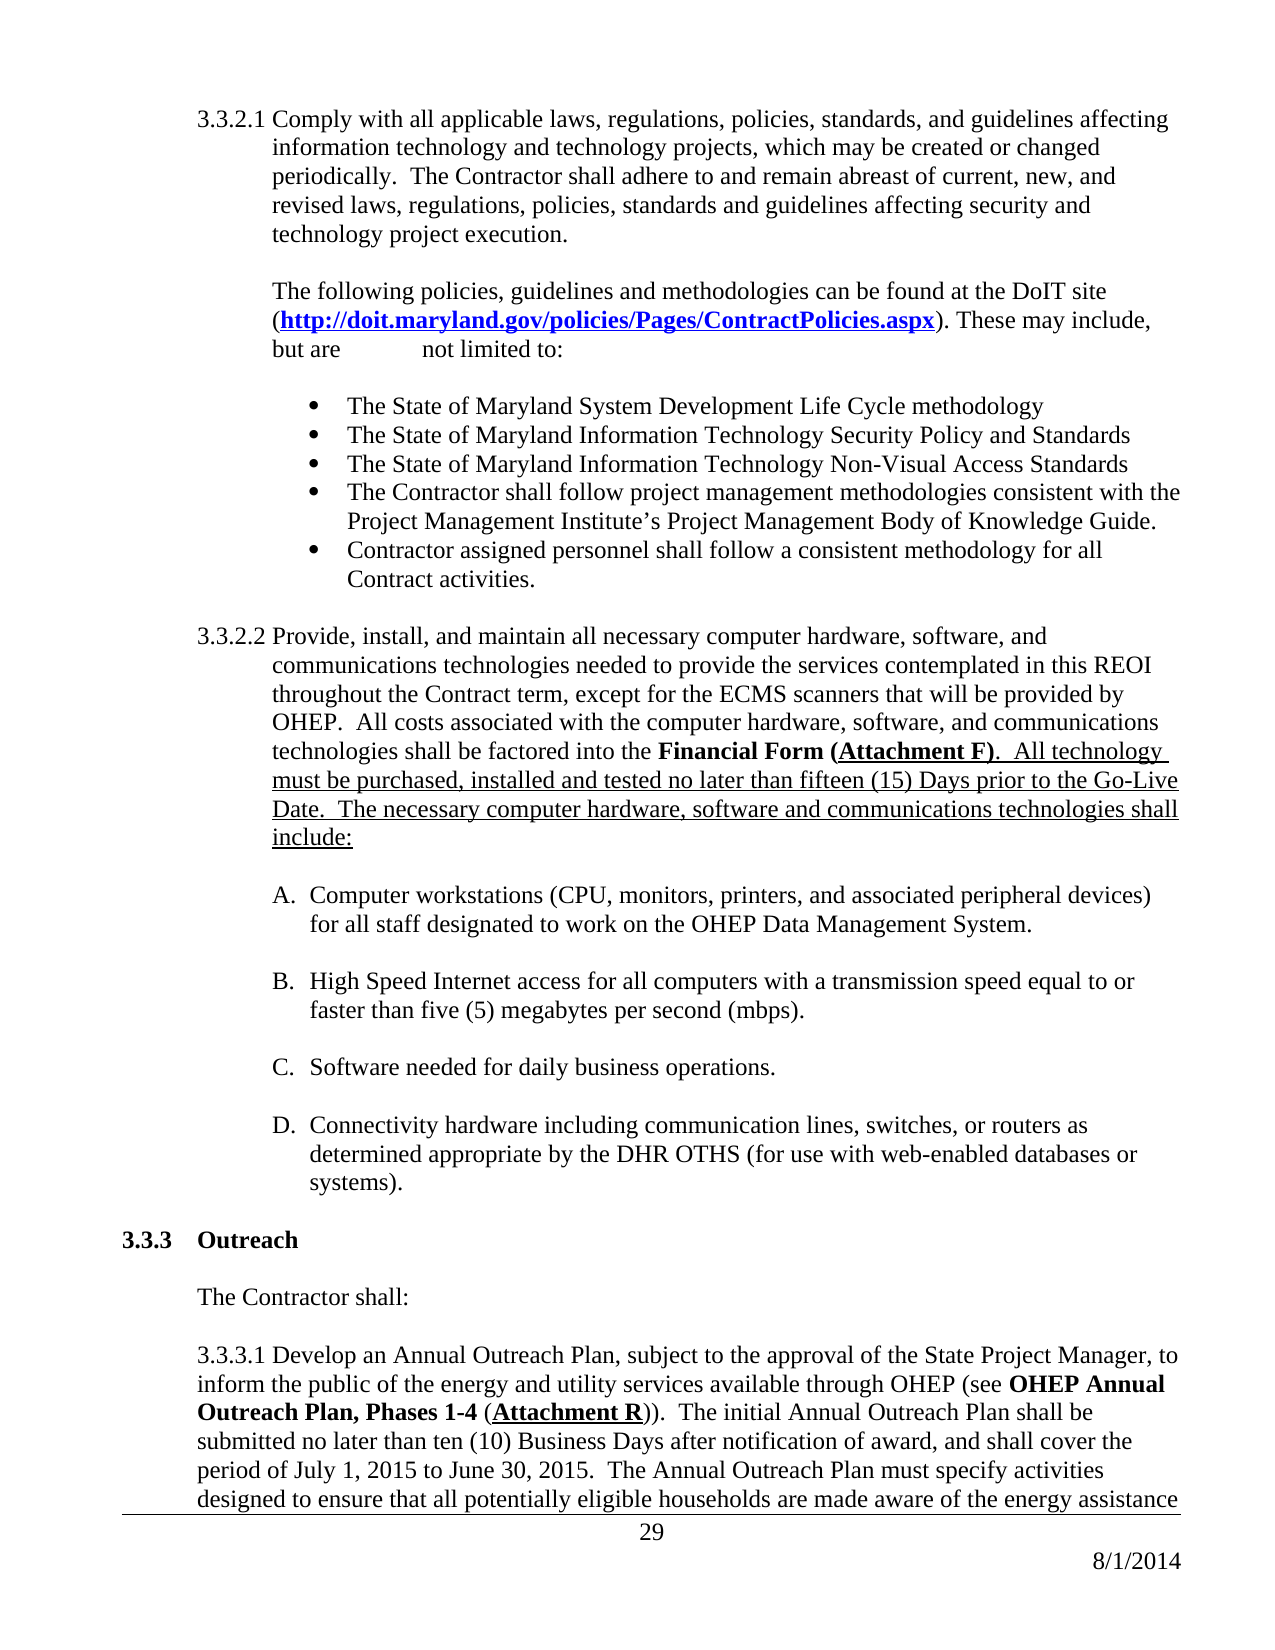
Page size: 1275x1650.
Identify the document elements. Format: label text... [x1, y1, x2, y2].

list The State of Maryland System Development Life Cycle methodology [234, 391, 1181, 420]
text The Contractor shall: [122, 1282, 1136, 1311]
list Computer workstations (CPU, monitors, printers, and associated peripheral devices) for all staff designated to work on the OHEP Data Management System. [272, 880, 1181, 966]
list Provide, install, and maintain all necessary computer hardware, software, and communications technologies needed to provide the services contemplated in this REOI throughout the Contract term, except for the ECMS scanners that will be provided by OHEP. All costs associated with the computer hardware, software, and communications technologies shall be factored into the Financial Form (Attachment F). All technology must be purchased, installed and tested no later than fifteen (15) Days prior to the Go-Live Date. The necessary computer hardware, software and communications technologies shall include: [197, 621, 1181, 851]
list Software needed for daily business operations. [272, 1052, 1181, 1110]
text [197, 1340, 1181, 1512]
list The Contractor shall follow project management methodologies consistent with the Project Management Institute’s Project Management Body of Knowledge Guide. [234, 477, 1181, 535]
text 3.3.3 Outreach [122, 1225, 1136, 1254]
list The State of Maryland Information Technology Non-Visual Access Standards [234, 449, 1181, 477]
text The following policies, guidelines and methodologies can be found at the DoIT site (http://doit.maryland.gov/policies/Pages/ContractPolicies.aspx). These may include, but are not limited to: [122, 276, 1181, 362]
list Contractor assigned personnel shall follow a consistent methodology for all Contract activities. [234, 535, 1181, 592]
list The State of Maryland Information Technology Security Policy and Standards [234, 420, 1181, 449]
text 3.3.2.1 Comply with all applicable laws, regulations, policies, standards, and guidelines affecting information technology and technology projects, which may be created or changed periodically. The Contractor shall adhere to and remain abreast of current, new, and revised laws, regulations, policies, standards and guidelines affecting security and technology project execution. [197, 104, 1181, 247]
list Connectivity hardware including communication lines, switches, or routers as determined appropriate by the DHR OTHS (for use with web-enabled databases or systems). [272, 1110, 1181, 1196]
list High Speed Internet access for all computers with a transmission speed equal to or faster than five (5) megabytes per second (mbps). [272, 966, 1181, 1024]
